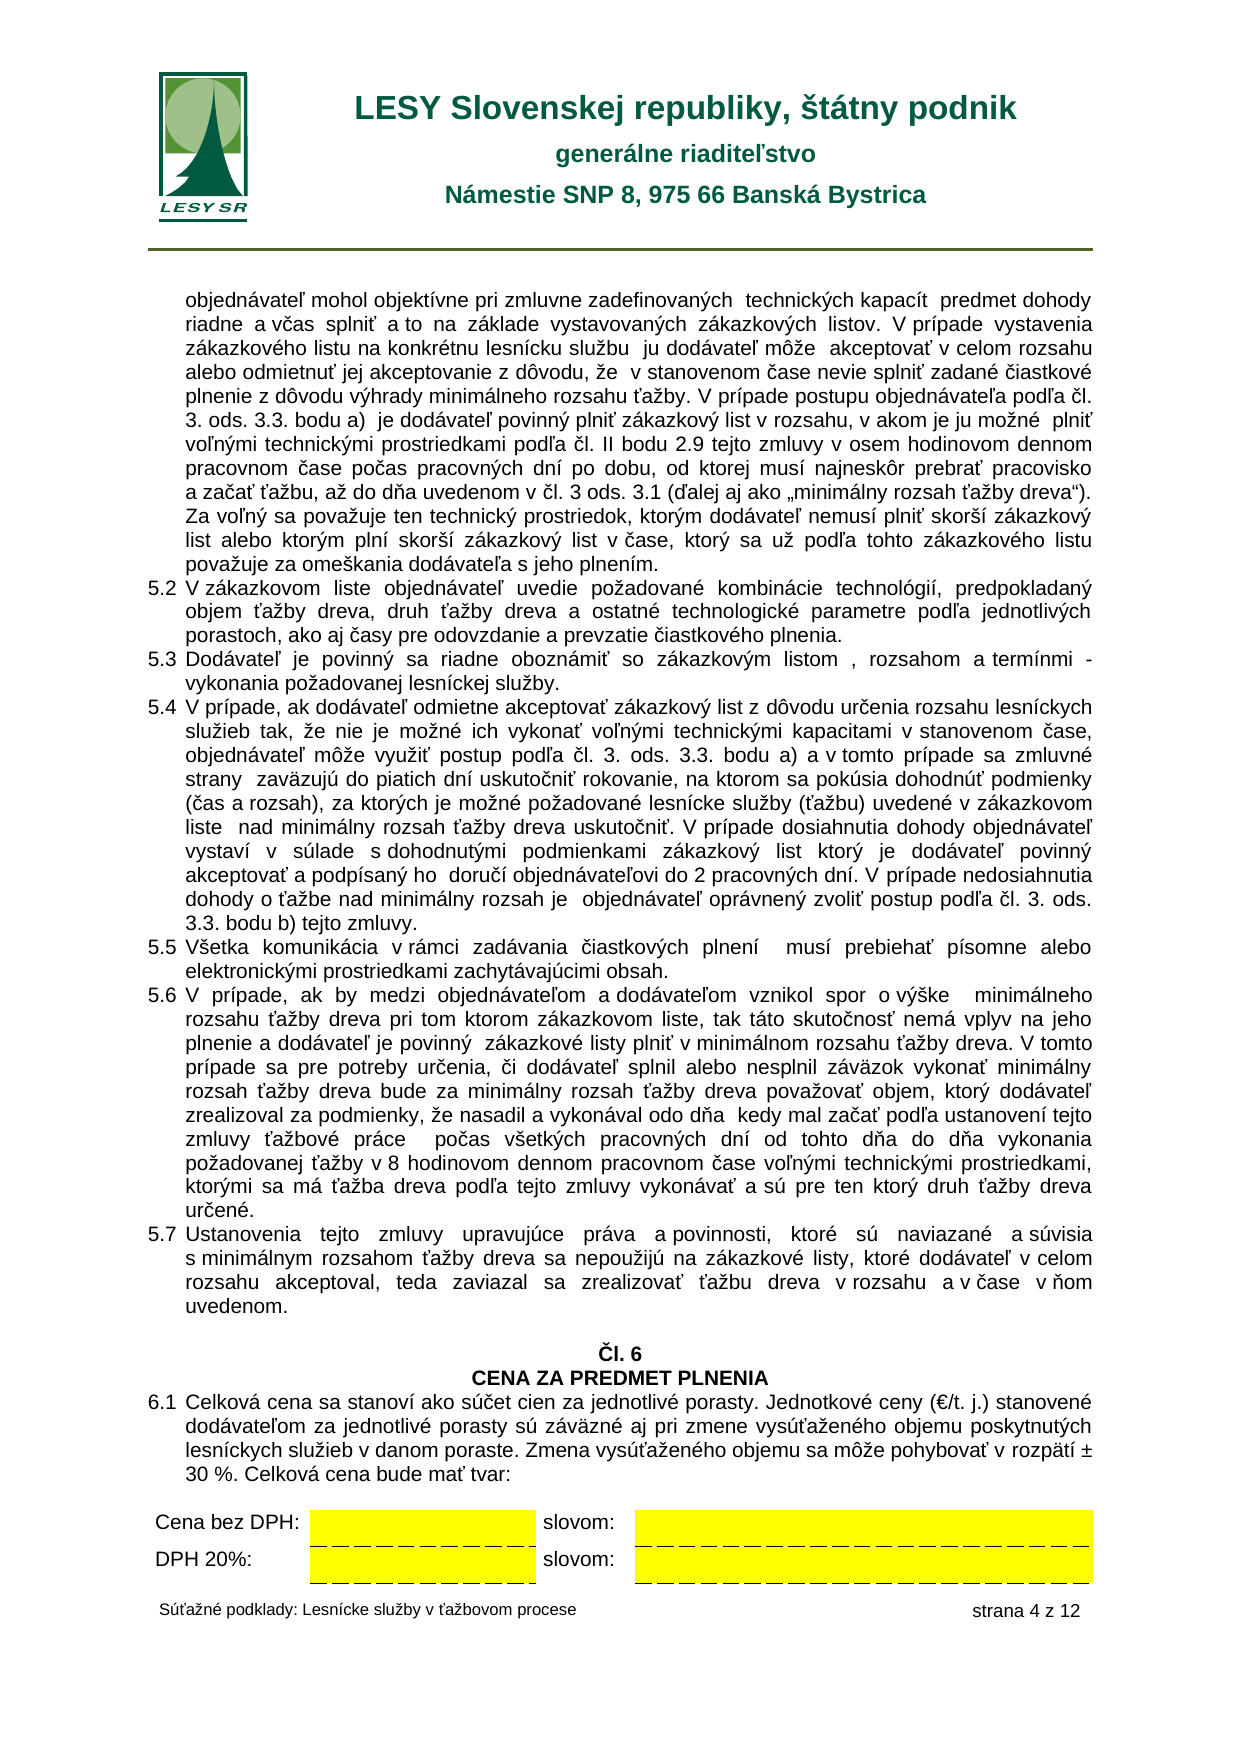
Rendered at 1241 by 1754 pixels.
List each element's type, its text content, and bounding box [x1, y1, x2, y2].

list V zákazkovom liste objednávateľ uvedie požadované kombinácie technológií, predpokladaný objem ťažby dreva, druh ťažby dreva a ostatné technologické parametre podľa jednotlivých porastoch, ako aj časy pre odovzdanie a prevzatie čiastkového plnenia. [148, 575, 1093, 647]
table_header Cena bez DPH: [148, 1510, 310, 1546]
table_cell [310, 1546, 536, 1583]
table_header slovom: [536, 1510, 635, 1546]
table_header [310, 1510, 536, 1546]
list Dodávateľ je povinný sa riadne oboznámiť so zákazkovým listom , rozsahom a termínmi - vykonania požadovanej lesníckej služby. [148, 647, 1093, 695]
list V prípade, ak by medzi objednávateľom a dodávateľom vznikol spor o výške minimálneho rozsahu ťažby dreva pri tom ktorom zákazkovom liste, tak táto skutočnosť nemá vplyv na jeho plnenie a dodávateľ je povinný zákazkové listy plniť v minimálnom rozsahu ťažby dreva. V tomto prípade sa pre potreby určenia, či dodávateľ splnil alebo nesplnil záväzok vykonať minimálny rozsah ťažby dreva bude za minimálny rozsah ťažby dreva považovať objem, ktorý dodávateľ zrealizoval za podmienky, že nasadil a vykonával odo dňa kedy mal začať podľa ustanovení tejto zmluvy ťažbové práce počas všetkých pracovných dní od tohto dňa do dňa vykonania požadovanej ťažby v 8 hodinovom dennom pracovnom čase voľnými technickými prostriedkami, ktorými sa má ťažba dreva podľa tejto zmluvy vykonávať a sú pre ten ktorý druh ťažby dreva určené. [148, 983, 1093, 1222]
list Celková cena sa stanoví ako súčet cien za jednotlivé porasty. Jednotkové ceny (€/t. j.) stanovené dodávateľom za jednotlivé porasty sú záväzné aj pri zmene vysúťaženého objemu poskytnutých lesníckych služieb v danom poraste. Zmena vysúťaženého objemu sa môže pohybovať v rozpätí ± 30 %. Celková cena bude mať tvar: [148, 1390, 1093, 1486]
subtitle Čl. 6 [148, 1342, 1093, 1366]
list Ustanovenia tejto zmluvy upravujúce práva a povinnosti, ktoré sú naviazané a súvisia s minimálnym rozsahom ťažby dreva sa nepoužijú na zákazkové listy, ktoré dodávateľ v celom rozsahu akceptoval, teda zaviazal sa zrealizovať ťažbu dreva v rozsahu a v čase v ňom uvedenom. [148, 1222, 1093, 1318]
table_header [635, 1510, 1093, 1546]
list V prípade, ak dodávateľ odmietne akceptovať zákazkový list z dôvodu určenia rozsahu lesníckych služieb tak, že nie je možné ich vykonať voľnými technickými kapacitami v stanovenom čase, objednávateľ môže využiť postup podľa čl. 3. ods. 3.3. bodu a) a v tomto prípade sa zmluvné strany zaväzujú do piatich dní uskutočniť rokovanie, na ktorom sa pokúsia dohodnúť podmienky (čas a rozsah), za ktorých je možné požadované lesnícke služby (ťažbu) uvedené v zákazkovom liste nad minimálny rozsah ťažby dreva uskutočniť. V prípade dosiahnutia dohody objednávateľ vystaví v súlade s dohodnutými podmienkami zákazkový list ktorý je dodávateľ povinný akceptovať a podpísaný ho doručí objednávateľovi do 2 pracovných dní. V prípade nedosiahnutia dohody o ťažbe nad minimálny rozsah je objednávateľ oprávnený zvoliť postup podľa čl. 3. ods. 3.3. bodu b) tejto zmluvy. [148, 695, 1093, 935]
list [148, 288, 1093, 575]
subtitle CENA ZA PREDMET PLNENIA [148, 1366, 1093, 1390]
table_cell DPH 20%: [148, 1546, 310, 1583]
table_cell [635, 1546, 1093, 1583]
table_cell slovom: [536, 1546, 635, 1583]
list Všetka komunikácia v rámci zadávania čiastkových plnení musí prebiehať písomne alebo elektronickými prostriedkami zachytávajúcimi obsah. [148, 935, 1093, 983]
